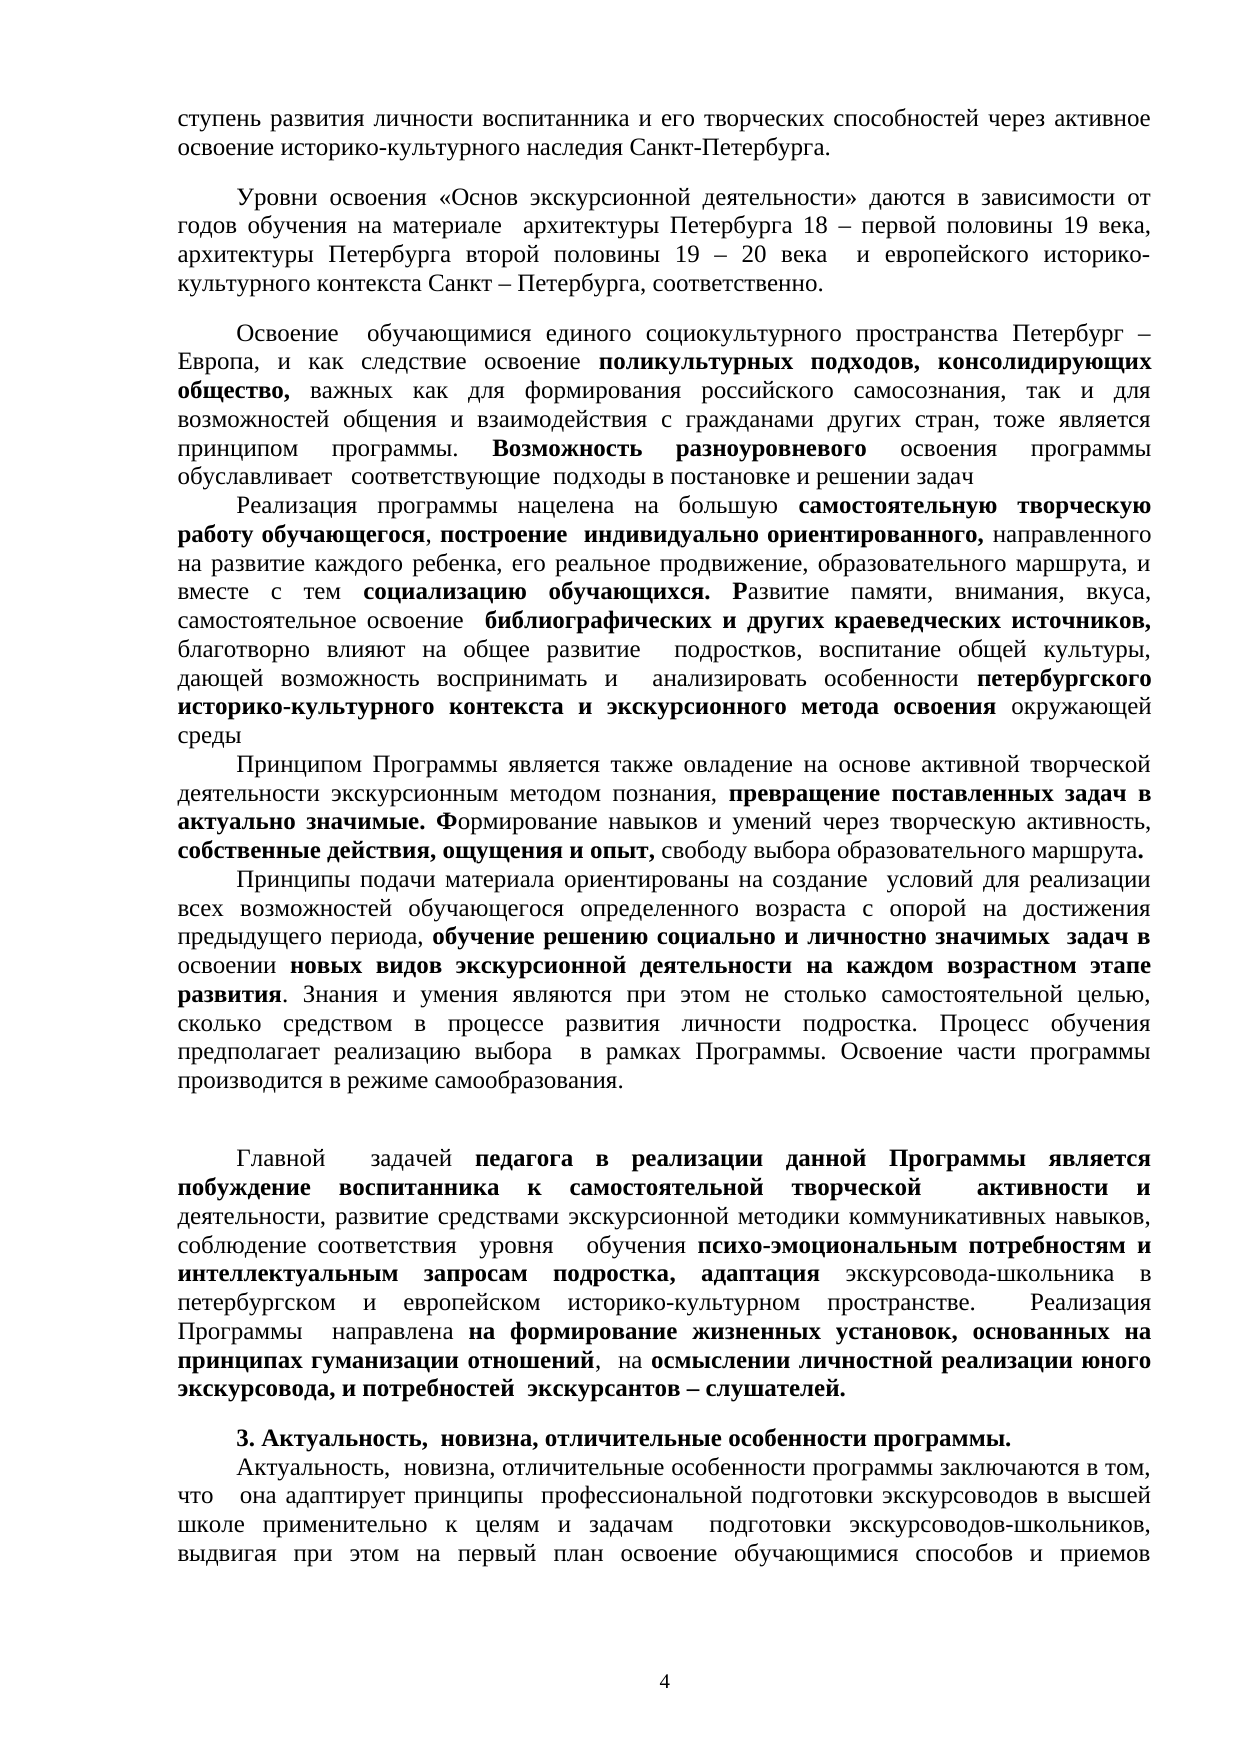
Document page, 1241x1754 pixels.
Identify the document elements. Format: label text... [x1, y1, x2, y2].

text Освоение обучающимися единого социокультурного пространства Петербург – Европа, и как следствие освоение поликультурных подходов, консолидирующих общество, важных как для формирования российского самосознания, так и для возможностей общения и взаимодействия с гражданами других стран, тоже является принципом программы. Возможность разноуровневого освоения программы обуславливает соответствующие подходы в постановке и решении задач [177, 318, 1152, 490]
text Реализация программы нацелена на большую самостоятельную творческую работу обучающегося, построение индивидуально ориентированного, направленного на развитие каждого ребенка, его реальное продвижение, образовательного маршрута, и вместе с тем социализацию обучающихся. Развитие памяти, внимания, вкуса, самостоятельное освоение библиографических и других краеведческих источников, благотворно влияют на общее развитие подростков, воспитание общей культуры, дающей возможность воспринимать и анализировать особенности петербургского историко-культурного контекста и экскурсионного метода освоения окружающей среды [177, 490, 1152, 749]
text Принципы подачи материала ориентированы на создание условий для реализации всех возможностей обучающегося определенного возраста с опорой на достижения предыдущего периода, обучение решению социально и личностно значимых задач в освоении новых видов экскурсионной деятельности на каждом возрастном этапе развития. Знания и умения являются при этом не столько самостоятельной целью, сколько средством в процессе развития личности подростка. Процесс обучения предполагает реализацию выбора в рамках Программы. Освоение части программы производится в режиме самообразования. [177, 864, 1152, 1094]
text 3. Актуальность, новизна, отличительные особенности программы. [177, 1423, 1152, 1452]
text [177, 103, 1152, 161]
text Уровни освоения «Основ экскурсионной деятельности» даются в зависимости от годов обучения на материале архитектуры Петербурга 18 – первой половины 19 века, архитектуры Петербурга второй половины 19 – 20 века и европейского историко-культурного контекста Санкт – Петербурга, соответственно. [177, 182, 1152, 297]
text Главной задачей педагога в реализации данной Программы является побуждение воспитанника к самостоятельной творческой активности и деятельности, развитие средствами экскурсионной методики коммуникативных навыков, соблюдение соответствия уровня обучения психо-эмоциональным потребностям и интеллектуальным запросам подростка, адаптация экскурсовода-школьника в петербургском и европейском историко-культурном пространстве. Реализация Программы направлена на формирование жизненных установок, основанных на принципах гуманизации отношений, на осмыслении личностной реализации юного экскурсовода, и потребностей экскурсантов – слушателей. [177, 1143, 1152, 1402]
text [177, 1452, 1152, 1567]
text Принципом Программы является также овладение на основе активной творческой деятельности экскурсионным методом познания, превращение поставленных задач в актуально значимые. Формирование навыков и умений через творческую активность, собственные действия, ощущения и опыт, свободу выбора образовательного маршрута. [177, 749, 1152, 864]
